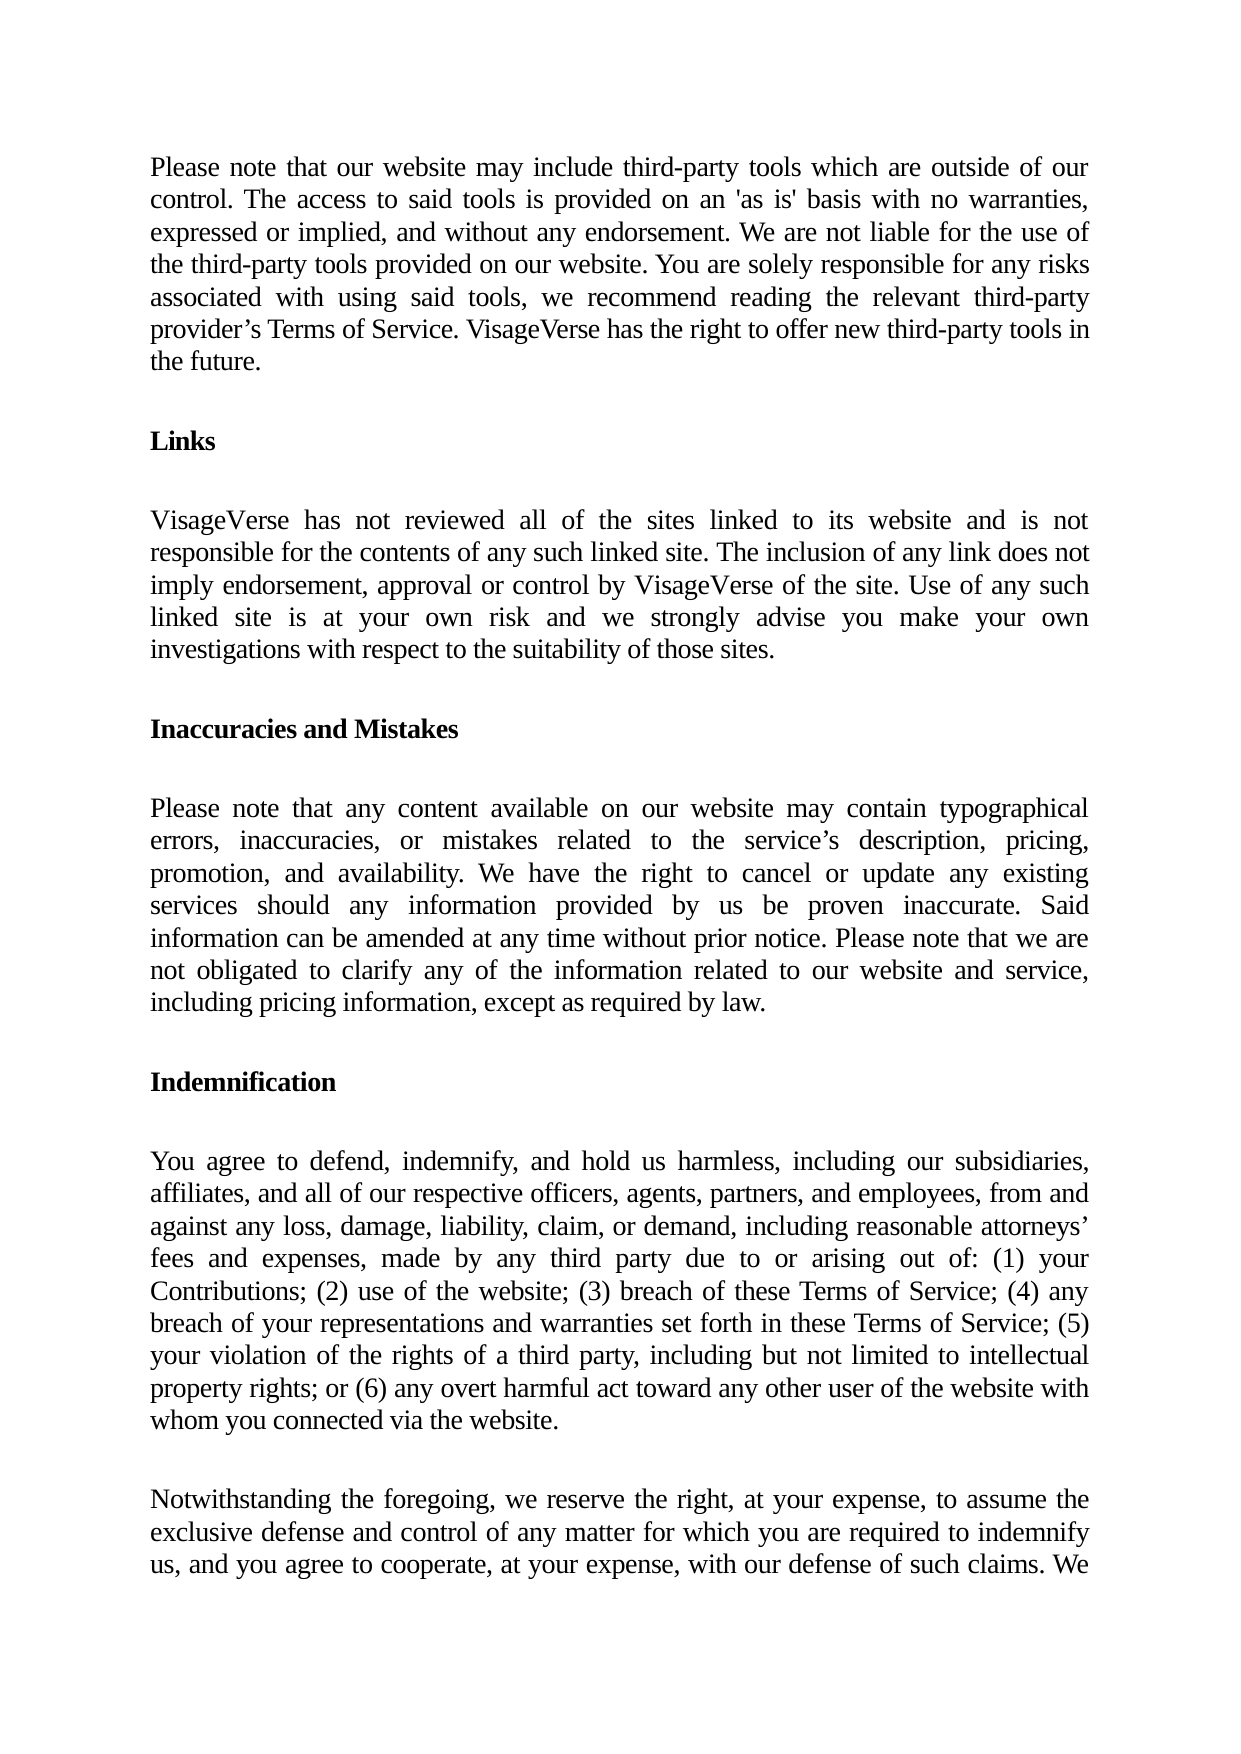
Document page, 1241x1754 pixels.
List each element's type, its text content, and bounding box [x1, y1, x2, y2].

text Please note that any content available on our website may contain typographical errors, inaccuracies, or mistakes related to the service’s description, pricing, promotion, and availability. We have the right to cancel or update any existing services should any information provided by us be proven inaccurate. Said information can be amended at any time without prior notice. Please note that we are not obligated to clarify any of the information related to our website and service, including pricing information, except as required by law. [150, 791, 1090, 1018]
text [150, 1482, 1090, 1579]
text Indemnification [150, 1065, 1090, 1097]
text Links [150, 424, 1090, 456]
text Please note that our website may include third-party tools which are outside of our control. The access to said tools is provided on an 'as is' basis with no warranties, expressed or implied, and without any endorsement. We are not liable for the use of the third-party tools provided on our website. You are solely responsible for any risks associated with using said tools, we recommend reading the relevant third-party provider’s Terms of Service. VisageVerse has the right to offer new third-party tools in the future. [150, 150, 1090, 377]
text You agree to defend, indemnify, and hold us harmless, including our subsidiaries, affiliates, and all of our respective officers, agents, partners, and employees, from and against any loss, damage, liability, claim, or demand, including reasonable attorneys’ fees and expenses, made by any third party due to or arising out of: (1) your Contributions; (2) use of the website; (3) breach of these Terms of Service; (4) any breach of your representations and warranties set forth in these Terms of Service; (5) your violation of the rights of a third party, including but not limited to intellectual property rights; or (6) any overt harmful act toward any other user of the website with whom you connected via the website. [150, 1144, 1090, 1436]
text VisageVerse has not reviewed all of the sites linked to its website and is not responsible for the contents of any such linked site. The inclusion of any link does not imply endorsement, approval or control by VisageVerse of the site. Use of any such linked site is at your own risk and we strongly advise you make your own investigations with respect to the suitability of those sites. [150, 503, 1090, 665]
text Inaccuracies and Mistakes [150, 712, 1090, 744]
